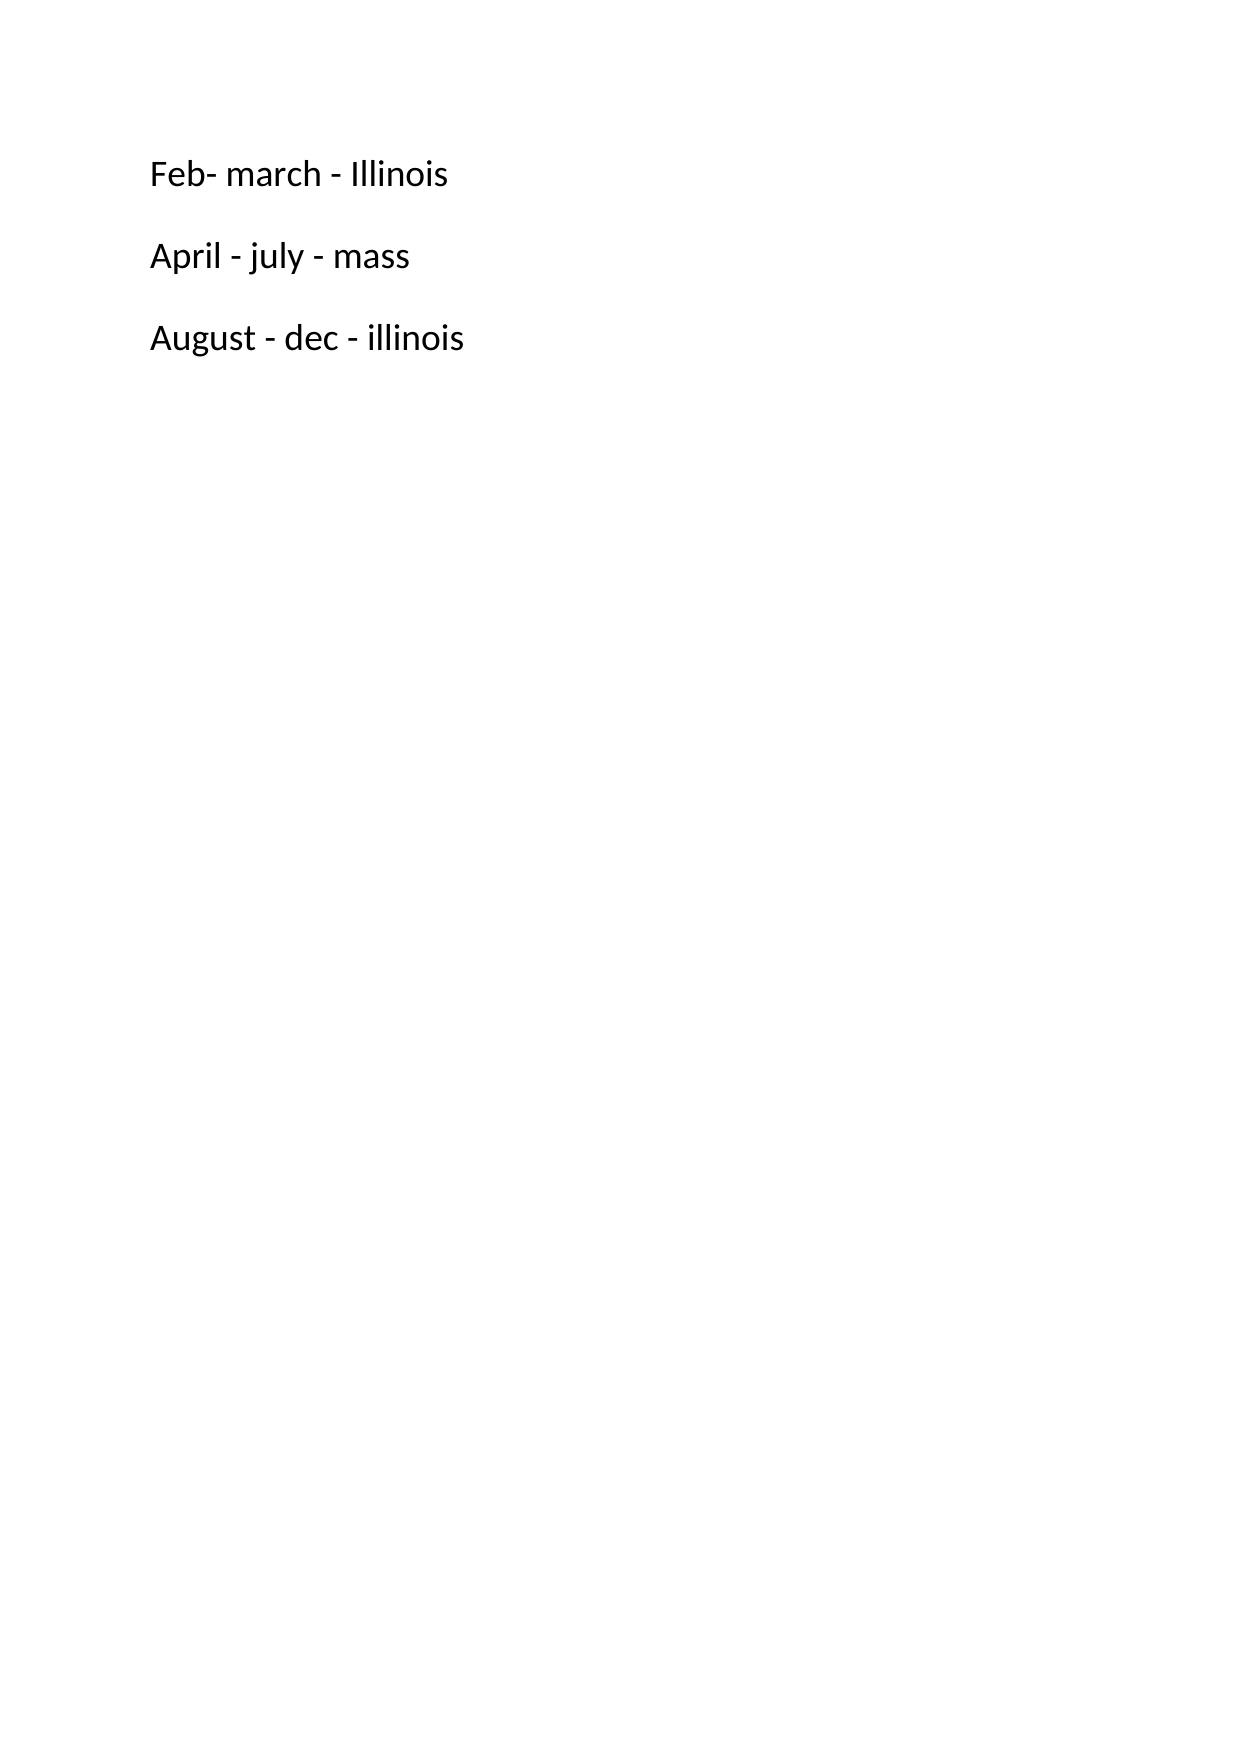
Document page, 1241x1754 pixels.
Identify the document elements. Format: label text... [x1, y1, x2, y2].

text Feb- march - Illinois [150, 150, 1090, 196]
text April - july - mass [150, 232, 1090, 278]
text August - dec - illinois [150, 314, 1090, 359]
